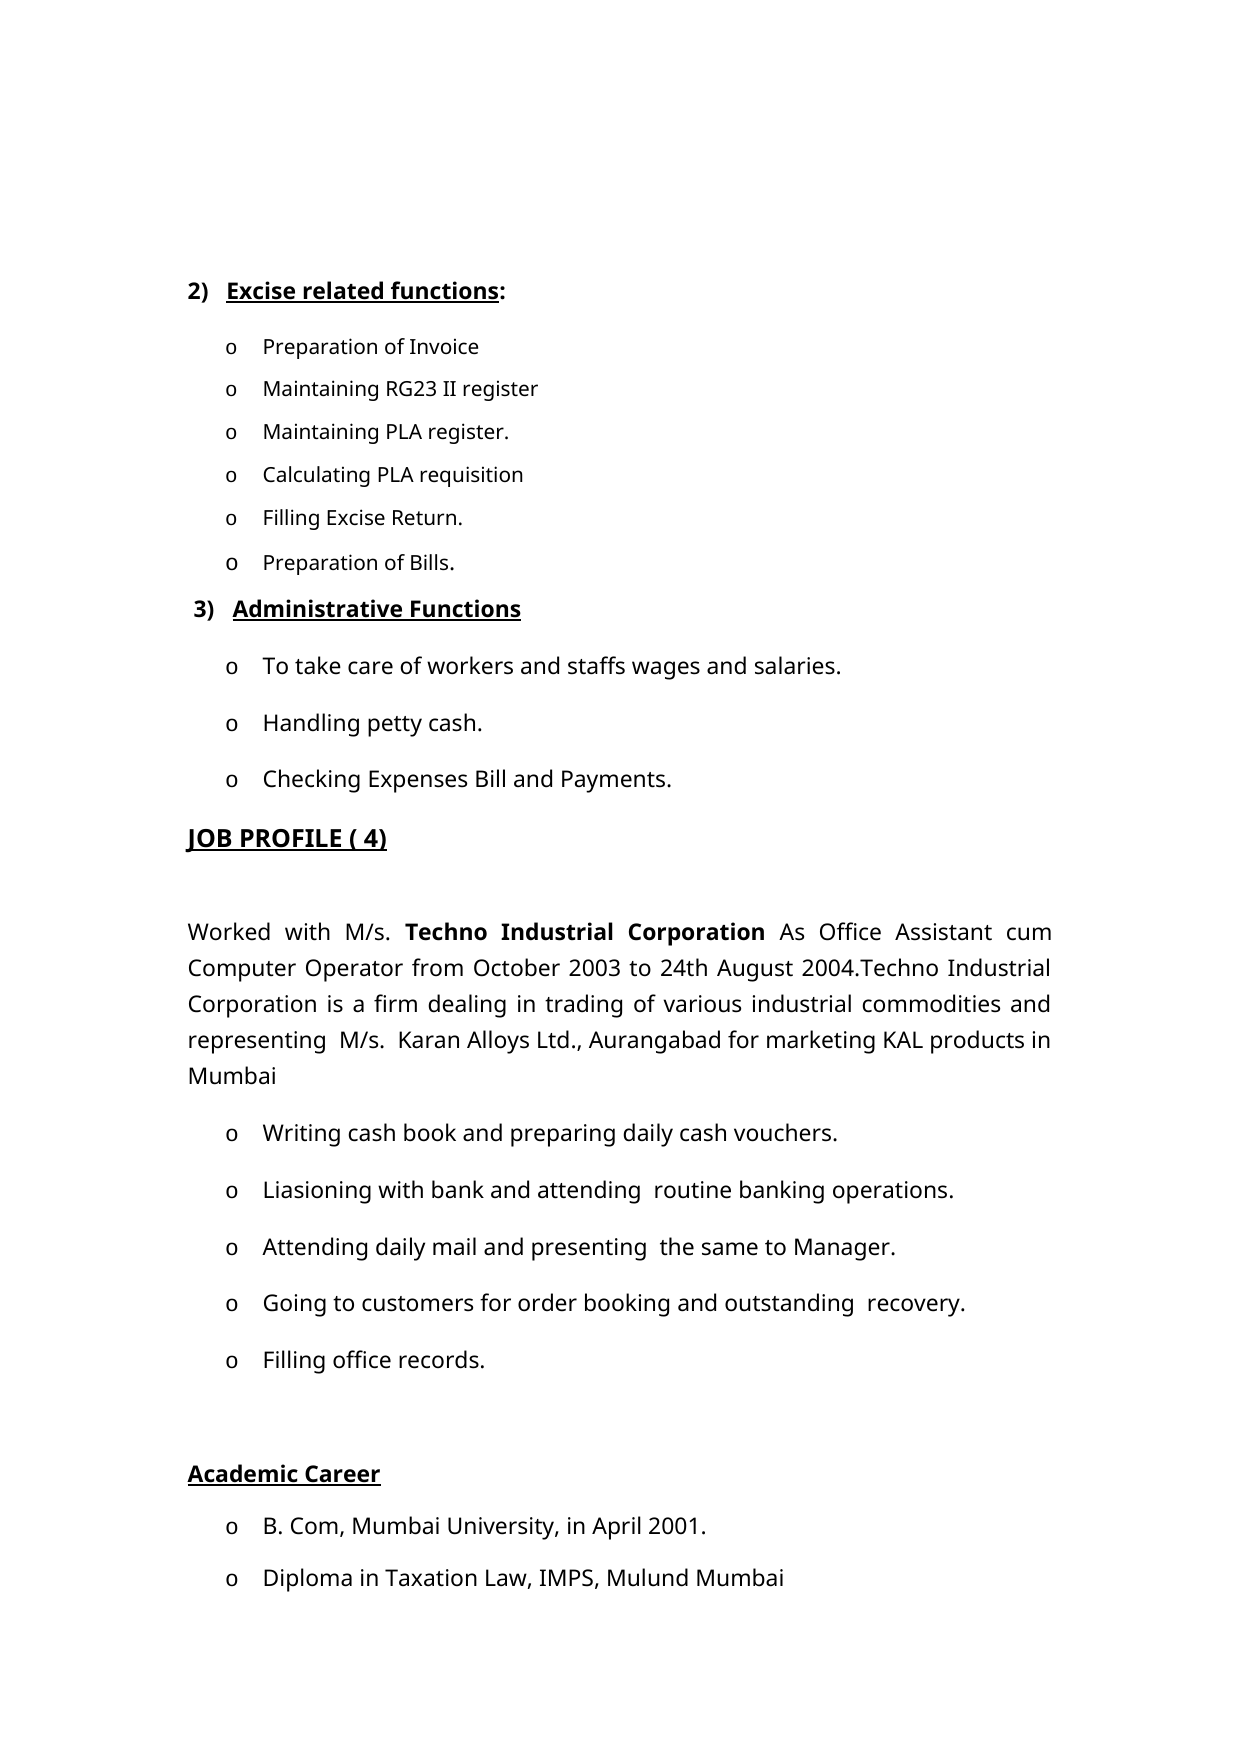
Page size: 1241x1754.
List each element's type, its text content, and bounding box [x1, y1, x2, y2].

list Writing cash book and preparing daily cash vouchers. [225, 1117, 1053, 1148]
list Calculating PLA requisition [225, 460, 1053, 489]
list Liasioning with bank and attending routine banking operations. [225, 1173, 1053, 1205]
list Maintaining RG23 II register [225, 374, 1053, 403]
list B. Com, , in April 2001. [225, 1510, 1053, 1541]
text 2) Excise related functions: [187, 275, 1053, 306]
list Handling petty cash. [225, 706, 1053, 738]
list To take care of workers and staffs wages and salaries. [225, 649, 1053, 681]
list Diploma in Taxation Law, IMPS, Mulund Mumbai [225, 1562, 1053, 1593]
list Filling Excise Return. [225, 503, 1053, 532]
list Filling office records. [225, 1344, 1053, 1376]
list Going to customers for order booking and outstanding recovery. [225, 1287, 1053, 1319]
text Worked with M/s. Techno Industrial Corporation As Office Assistant cum Computer Operator from October 2003 to 24th August 2004.Techno Industrial Corporation is a firm dealing in trading of various industrial commodities and representing M/s. Karan Alloys Ltd., for marketing KAL products in Mumbai [187, 916, 1053, 1091]
list Checking Expenses Bill and Payments. [225, 763, 1053, 795]
list Maintaining PLA register. [225, 417, 1053, 446]
list Preparation of Bills. [225, 546, 1053, 577]
text Academic Career [187, 1458, 1053, 1489]
list Attending daily mail and presenting the same to Manager. [225, 1230, 1053, 1262]
subtitle JOB PROFILE ( 4) [187, 820, 1053, 854]
text 3) Administrative Functions [187, 593, 1053, 624]
list Preparation of Invoice [225, 332, 1053, 360]
